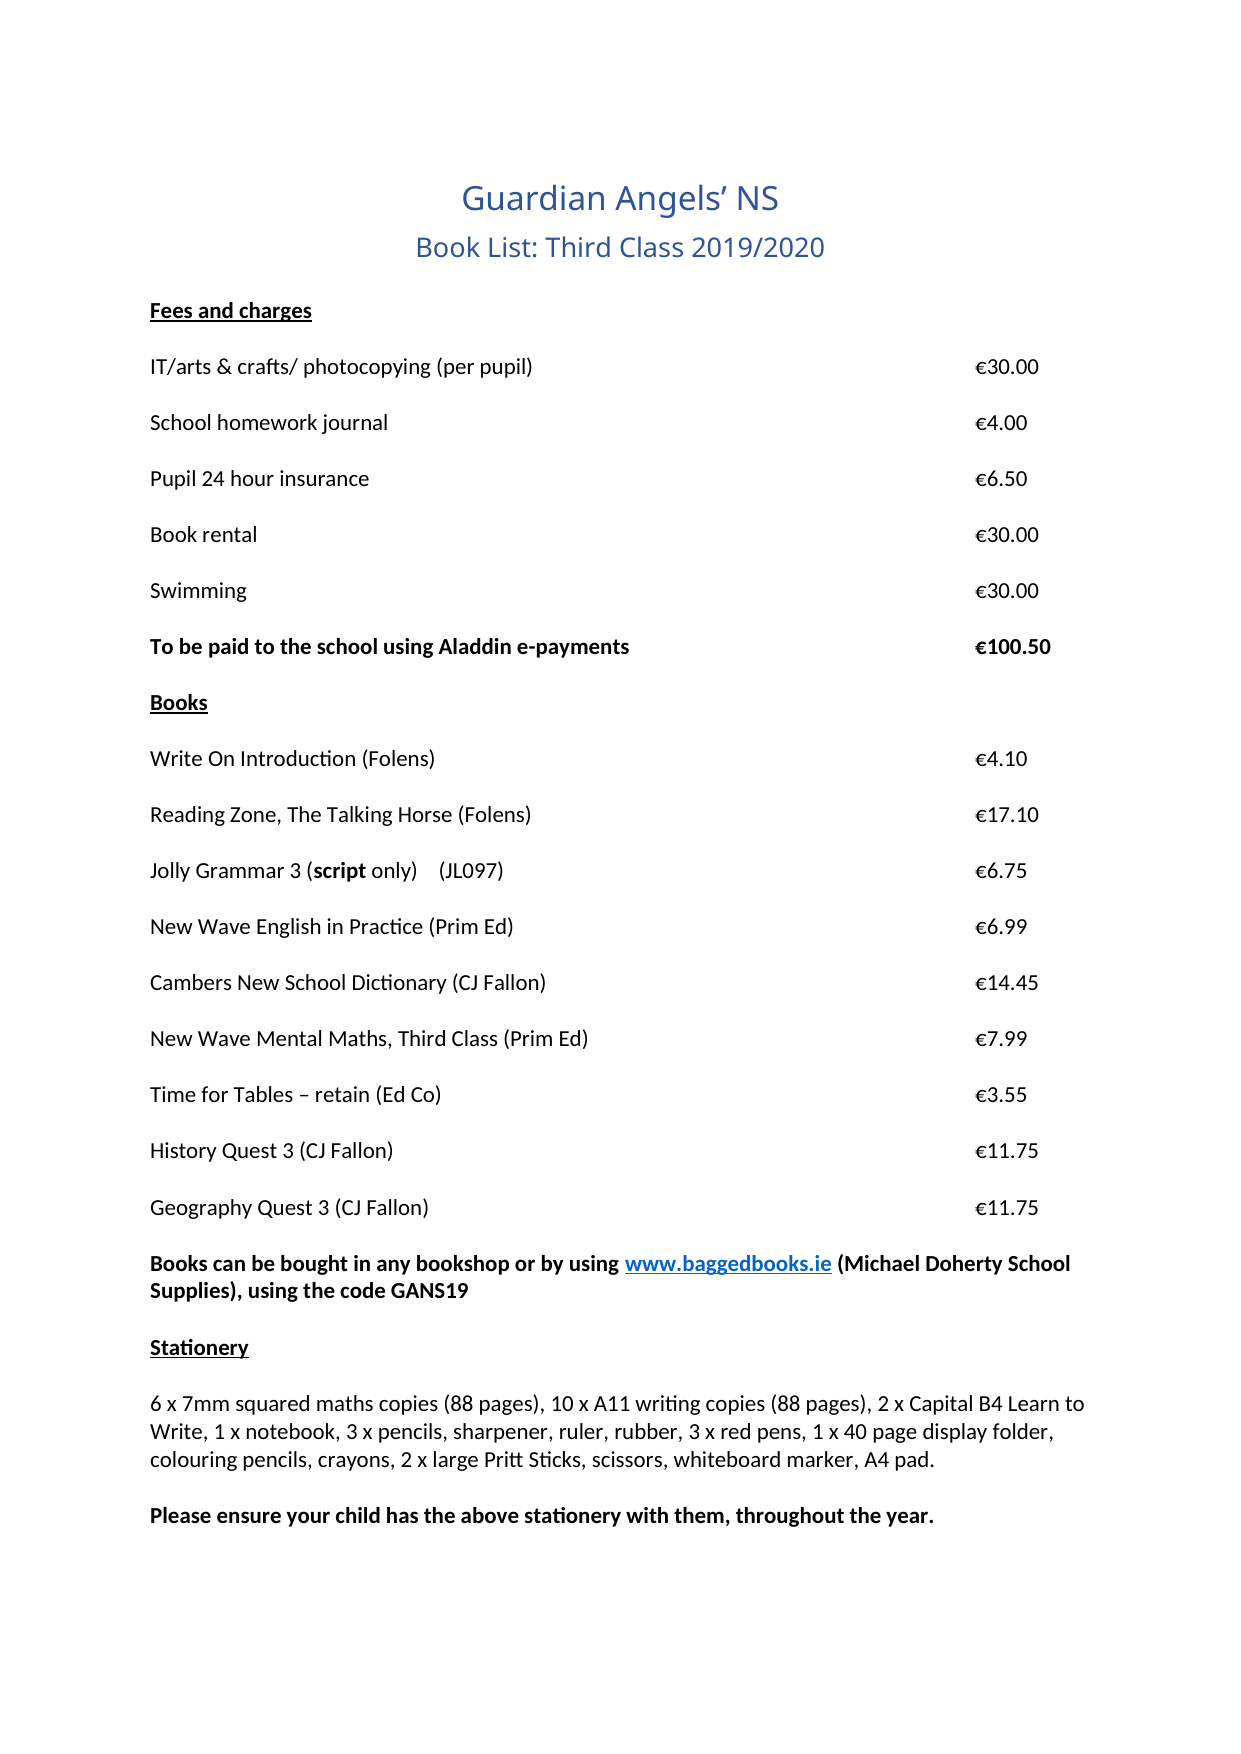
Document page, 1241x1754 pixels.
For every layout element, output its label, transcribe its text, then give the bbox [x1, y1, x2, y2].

text Please ensure your child has the above stationery with them, throughout the year. [150, 1501, 1090, 1529]
text New Wave English in Practice (Prim Ed) €6.99 [150, 912, 1090, 940]
text Books [150, 688, 1090, 716]
text New Wave Mental Maths, Third Class (Prim Ed) €7.99 [150, 1024, 1090, 1052]
text To be paid to the school using Aladdin e-payments €100.50 [150, 632, 1090, 660]
text Pupil 24 hour insurance €6.50 [150, 464, 1090, 492]
text 6 x 7mm squared maths copies (88 pages), 10 x A11 writing copies (88 pages), 2 x Capital B4 Learn to Write, 1 x notebook, 3 x pencils, sharpener, ruler, rubber, 3 x red pens, 1 x 40 page display folder, colouring pencils, crayons, 2 x large Pritt Sticks, scissors, whiteboard marker, A4 pad. [150, 1389, 1090, 1473]
subtitle Guardian Angels’ NS [150, 175, 1090, 220]
subtitle Book List: Third Class 2019/2020 [150, 228, 1090, 265]
text History Quest 3 (CJ Fallon) €11.75 [150, 1137, 1090, 1164]
text Cambers New School Dictionary (CJ Fallon) €14.45 [150, 968, 1090, 996]
text Books can be bought in any bookshop or by using www.baggedbooks.ie (Michael Doherty School Supplies), using the code GANS19 [150, 1249, 1090, 1305]
text Fees and charges [150, 296, 1090, 324]
text School homework journal €4.00 [150, 408, 1090, 436]
text Time for Tables – retain (Ed Co) €3.55 [150, 1081, 1090, 1108]
text Write On Introduction (Folens) €4.10 [150, 744, 1090, 772]
text Jolly Grammar 3 (script only) (JL097) €6.75 [150, 856, 1090, 884]
text Book rental €30.00 [150, 520, 1090, 548]
text Stationery [150, 1333, 1090, 1361]
text Geography Quest 3 (CJ Fallon) €11.75 [150, 1193, 1090, 1221]
text IT/arts & crafts/ photocopying (per pupil) €30.00 [150, 352, 1090, 380]
text Swimming €30.00 [150, 576, 1090, 604]
text Reading Zone, The Talking Horse (Folens) €17.10 [150, 800, 1090, 828]
